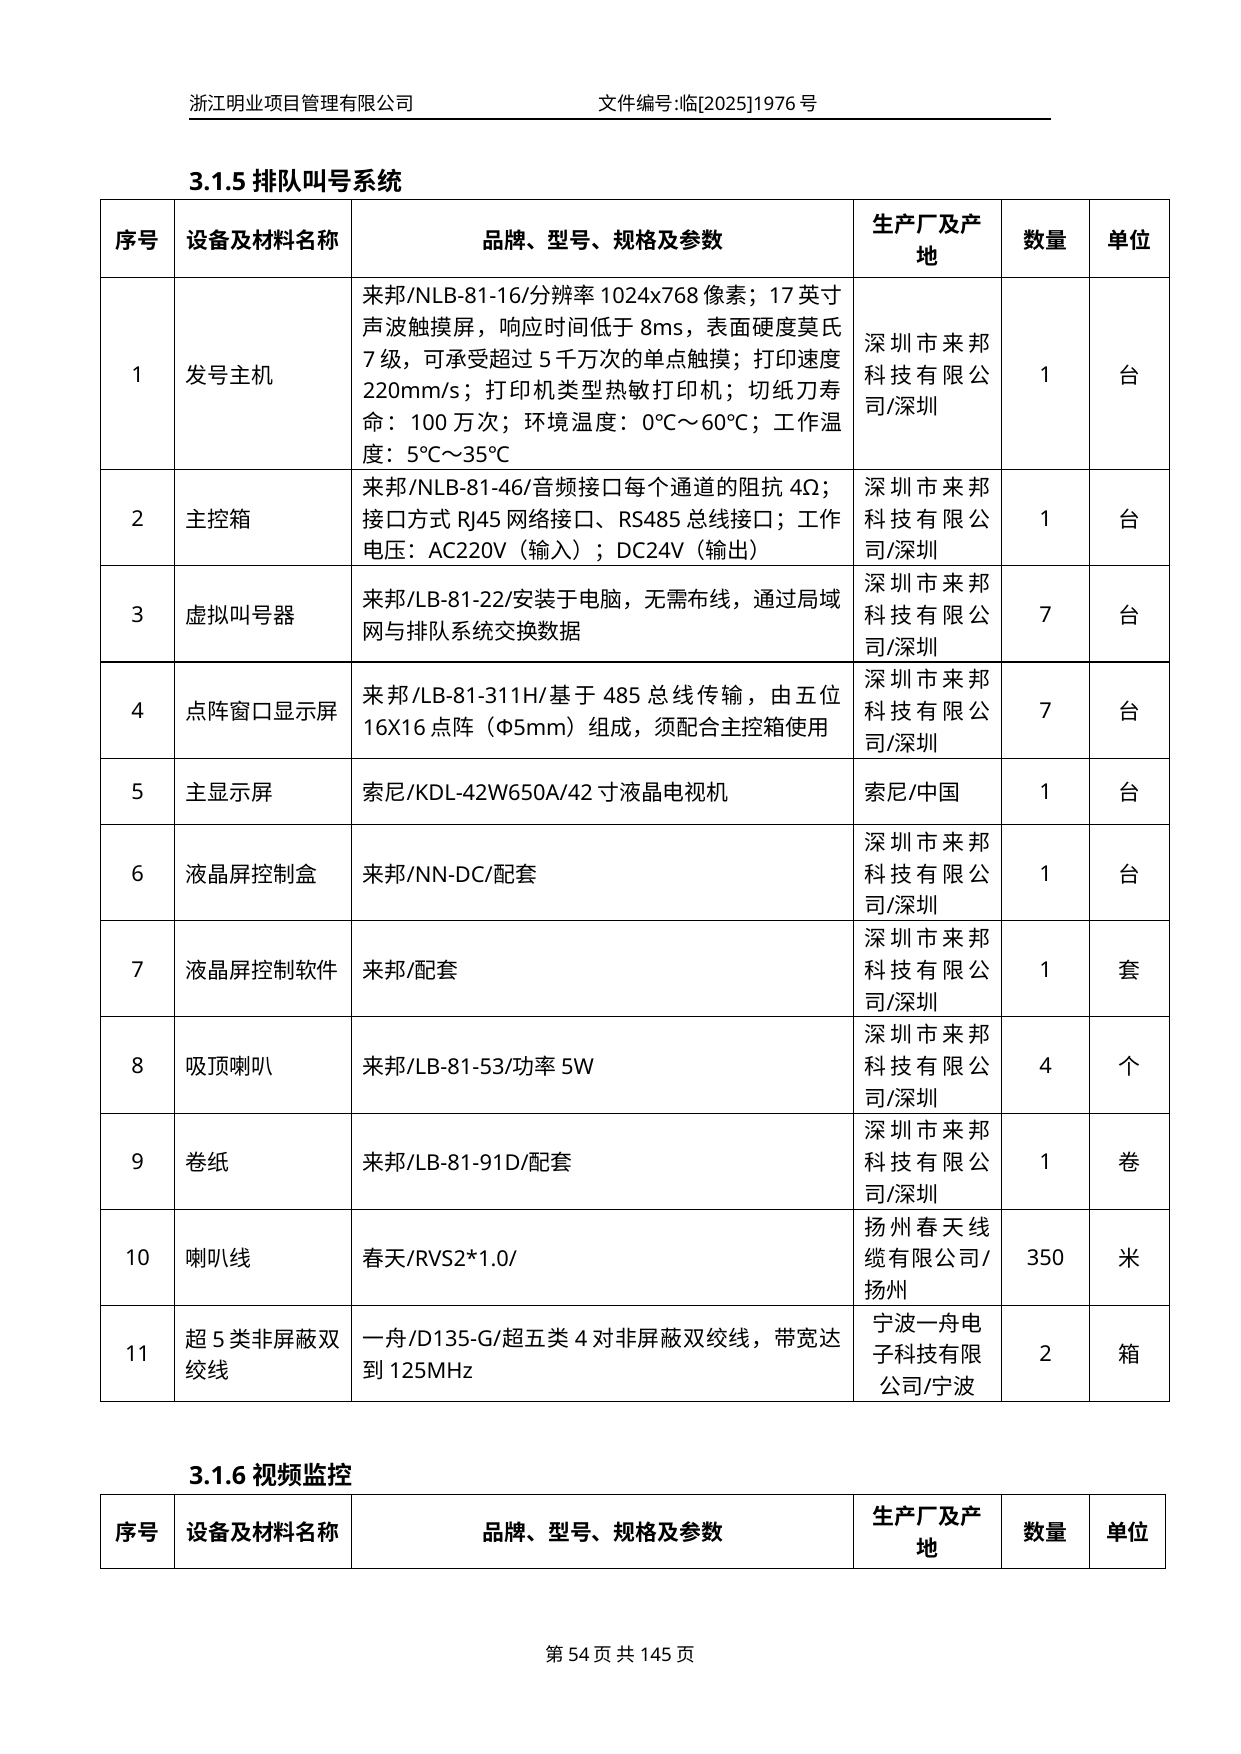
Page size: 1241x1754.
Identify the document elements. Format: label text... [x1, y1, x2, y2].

table_cell 来邦/NLB-81-46/音频接口每个通道的阻抗4Ω；接口方式RJ45网络接口、RS485总线接口；工作电压：AC220V（输入）；DC24V（输出） [352, 470, 853, 565]
table_cell 来邦/LB-81-91D/配套 [352, 1114, 853, 1208]
table_cell 11 [101, 1306, 174, 1401]
table_cell 来邦/NN-DC/配套 [352, 825, 853, 920]
table_cell 1 [1002, 759, 1089, 824]
table_cell 卷纸 [175, 1114, 351, 1208]
table_header 生产厂及产地 [854, 200, 1001, 277]
table_cell 索尼/中国 [854, 759, 1001, 824]
table_cell 索尼/KDL-42W650A/42寸液晶电视机 [352, 759, 853, 824]
table_cell 来邦/配套 [352, 921, 853, 1016]
table_header 序号 [101, 200, 174, 277]
table_cell 2 [101, 470, 174, 565]
table_cell 扬州春天线缆有限公司/扬州 [854, 1210, 1001, 1305]
table_cell 箱 [1090, 1306, 1169, 1401]
table_cell 虚拟叫号器 [175, 566, 351, 661]
table_cell 主控箱 [175, 470, 351, 565]
table_cell 7 [101, 921, 174, 1016]
table_cell 6 [101, 825, 174, 920]
table_cell 2 [1002, 1306, 1089, 1401]
table_cell 卷 [1090, 1114, 1169, 1208]
table_header 设备及材料名称 [175, 1495, 351, 1567]
table_cell 台 [1090, 566, 1169, 661]
table_cell 1 [1002, 1114, 1089, 1208]
table_cell 个 [1090, 1017, 1169, 1112]
table_cell 深圳市来邦科技有限公司/深圳 [854, 566, 1001, 661]
table_header 生产厂及产地 [854, 1495, 1001, 1567]
table_cell 米 [1090, 1210, 1169, 1305]
table_cell 9 [101, 1114, 174, 1208]
table_header 数量 [1002, 200, 1089, 277]
table_header 单位 [1090, 200, 1169, 277]
table_cell 7 [1002, 663, 1089, 757]
table_cell 发号主机 [175, 278, 351, 469]
table_cell 7 [1002, 566, 1089, 661]
table_cell 5 [101, 759, 174, 824]
table_cell 台 [1090, 663, 1169, 757]
table_cell 350 [1002, 1210, 1089, 1305]
table_cell 1 [1002, 470, 1089, 565]
table_header 品牌、型号、规格及参数 [352, 1495, 853, 1567]
table_cell 吸顶喇叭 [175, 1017, 351, 1112]
table_cell 深圳市来邦科技有限公司/深圳 [854, 1017, 1001, 1112]
table_cell 1 [1002, 825, 1089, 920]
table_cell 超5类非屏蔽双绞线 [175, 1306, 351, 1401]
table_cell 来邦/NLB-81-16/分辨率1024x768像素；17英寸声波触摸屏，响应时间低于8ms，表面硬度莫氏7级，可承受超过5千万次的单点触摸；打印速度220mm/s；打印机类型热敏打印机；切纸刀寿命：100万次；环境温度：0℃～60℃；工作温度：5℃～35℃ [352, 278, 853, 469]
table_cell 春天/RVS2*1.0/ [352, 1210, 853, 1305]
table_cell 主显示屏 [175, 759, 351, 824]
table_cell 8 [101, 1017, 174, 1112]
table_header 数量 [1002, 1495, 1089, 1567]
table_cell 一舟/D135-G/超五类4对非屏蔽双绞线，带宽达到125MHz [352, 1306, 853, 1401]
table_cell 1 [101, 278, 174, 469]
table_header 序号 [101, 1495, 174, 1567]
text 3.1.6 视频监控 [189, 1448, 1051, 1494]
table_cell 4 [1002, 1017, 1089, 1112]
table_cell 4 [101, 663, 174, 757]
table_cell 1 [1002, 278, 1089, 469]
table_cell 台 [1090, 825, 1169, 920]
table_cell 深圳市来邦科技有限公司/深圳 [854, 470, 1001, 565]
table_cell 台 [1090, 278, 1169, 469]
table_cell 台 [1090, 470, 1169, 565]
table_cell 液晶屏控制盒 [175, 825, 351, 920]
table_cell 台 [1090, 759, 1169, 824]
text 3.1.5 排队叫号系统 [189, 153, 1051, 199]
table_cell 深圳市来邦科技有限公司/深圳 [854, 663, 1001, 757]
table_cell 喇叭线 [175, 1210, 351, 1305]
table_cell 深圳市来邦科技有限公司/深圳 [854, 278, 1001, 469]
table_cell 3 [101, 566, 174, 661]
table_cell 来邦/LB-81-53/功率5W [352, 1017, 853, 1112]
table_cell 点阵窗口显示屏 [175, 663, 351, 757]
table_cell 宁波一舟电子科技有限公司/宁波 [854, 1306, 1001, 1401]
table_cell 来邦/LB-81-22/安装于电脑，无需布线，通过局域网与排队系统交换数据 [352, 566, 853, 661]
table_cell 来邦/LB-81-311H/基于485总线传输，由五位16X16点阵（Φ5mm）组成，须配合主控箱使用 [352, 663, 853, 757]
table_header 品牌、型号、规格及参数 [352, 200, 853, 277]
table_cell 深圳市来邦科技有限公司/深圳 [854, 825, 1001, 920]
table_cell 深圳市来邦科技有限公司/深圳 [854, 1114, 1001, 1208]
table_cell 深圳市来邦科技有限公司/深圳 [854, 921, 1001, 1016]
table_cell 1 [1002, 921, 1089, 1016]
table_header 设备及材料名称 [175, 200, 351, 277]
table_header 单位 [1090, 1495, 1165, 1567]
table_cell 液晶屏控制软件 [175, 921, 351, 1016]
table_cell 10 [101, 1210, 174, 1305]
table_cell 套 [1090, 921, 1169, 1016]
